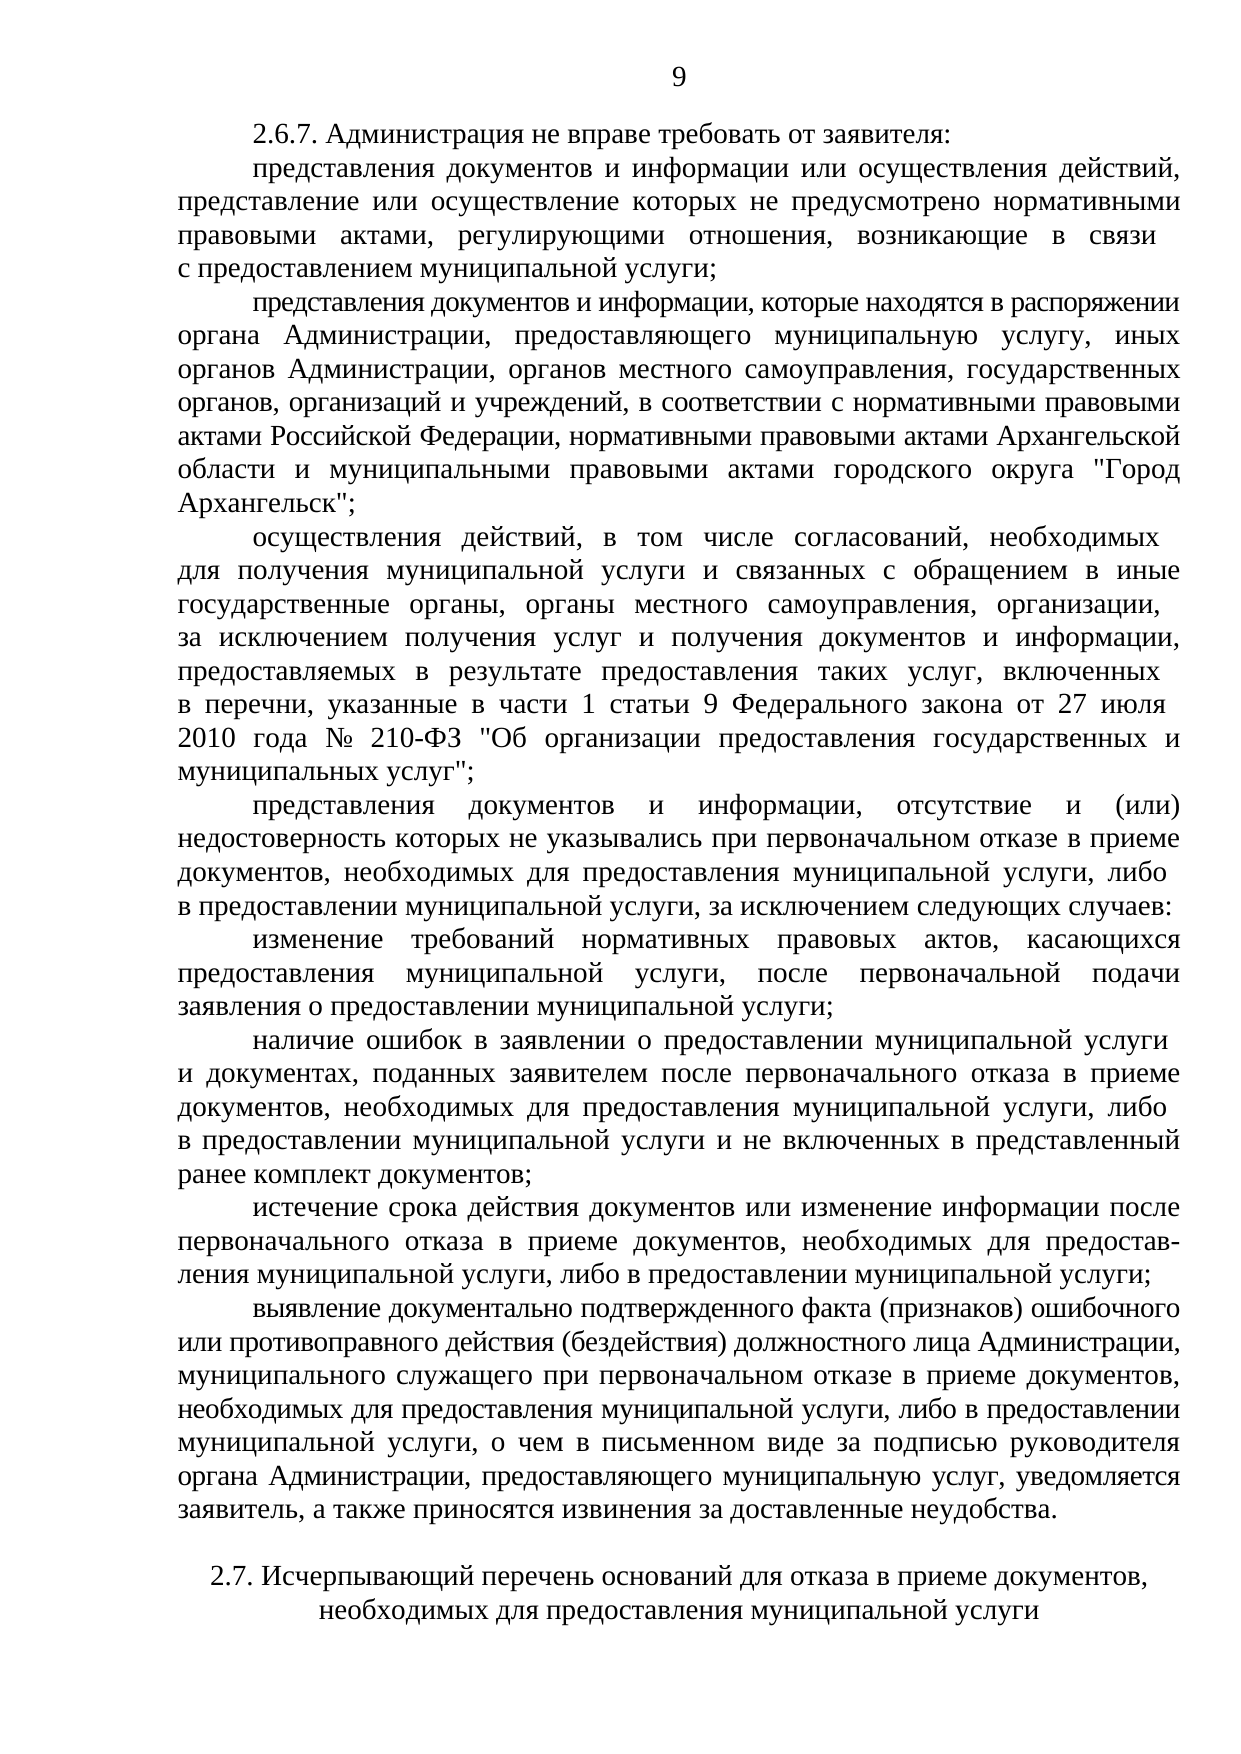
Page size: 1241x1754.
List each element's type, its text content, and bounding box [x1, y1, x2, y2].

text наличие ошибок в заявлении о предоставлении муниципальной услуги и документах, поданных заявителем после первоначального отказа в приеме документов, необходимых для предоставления муниципальной услуги, либо в предоставлении муниципальной услуги и не включенных в представленный ранее комплект документов; [177, 1022, 1181, 1189]
text представления документов и информации, отсутствие и (или) недостоверность которых не указывались при первоначальном отказе в приеме документов, необходимых для предоставления муниципальной услуги, либо в предоставлении муниципальной услуги, за исключением следующих случаев: [177, 787, 1181, 921]
text выявление документально подтвержденного факта (признаков) ошибочного или противоправного действия (бездействия) должностного лица Администрации, муниципального служащего при первоначальном отказе в приеме документов, необходимых для предоставления муниципальной услуги, либо в предоставлении муниципальной услуги, о чем в письменном виде за подписью руководителя органа Администрации, предоставляющего муниципальную услуг, уведомляется заявитель, а также приносятся извинения за доставленные неудобства. [177, 1290, 1181, 1525]
text 2.6.7. Администрация не вправе требовать от заявителя: [177, 116, 1181, 150]
text представления документов и информации, которые находятся в распоряжении органа Администрации, предоставляющего муниципальную услугу, иных органов Администрации, органов местного самоуправления, государственных органов, организаций и учреждений, в соответствии с нормативными правовыми актами Российской Федерации, нормативными правовыми актами Архангельской области и муниципальными правовыми актами городского округа "Город Архангельск"; [177, 284, 1181, 519]
text осуществления действий, в том числе согласований, необходимых для получения муниципальной услуги и связанных с обращением в иные государственные органы, органы местного самоуправления, организации, за исключением получения услуг и получения документов и информации, предоставляемых в результате предоставления таких услуг, включенных в перечни, указанные в части 1 статьи 9 Федерального закона от 27 июля 2010 года № 210-ФЗ "Об организации предоставления государственных и муниципальных услуг"; [177, 519, 1181, 787]
text представления документов и информации или осуществления действий, представление или осуществление которых не предусмотрено нормативными правовыми актами, регулирующими отношения, возникающие в связи с предоставлением муниципальной услуги; [177, 150, 1181, 284]
text 2.7. Исчерпывающий перечень оснований для отказа в приеме документов, необходимых для предоставления муниципальной услуги [177, 1558, 1181, 1626]
text истечение срока действия документов или изменение информации после первоначального отказа в приеме документов, необходимых для предостав-ления муниципальной услуги, либо в предоставлении муниципальной услуги; [177, 1189, 1181, 1290]
text изменение требований нормативных правовых актов, касающихся предоставления муниципальной услуги, после первоначальной подачи заявления о предоставлении муниципальной услуги; [177, 921, 1181, 1022]
